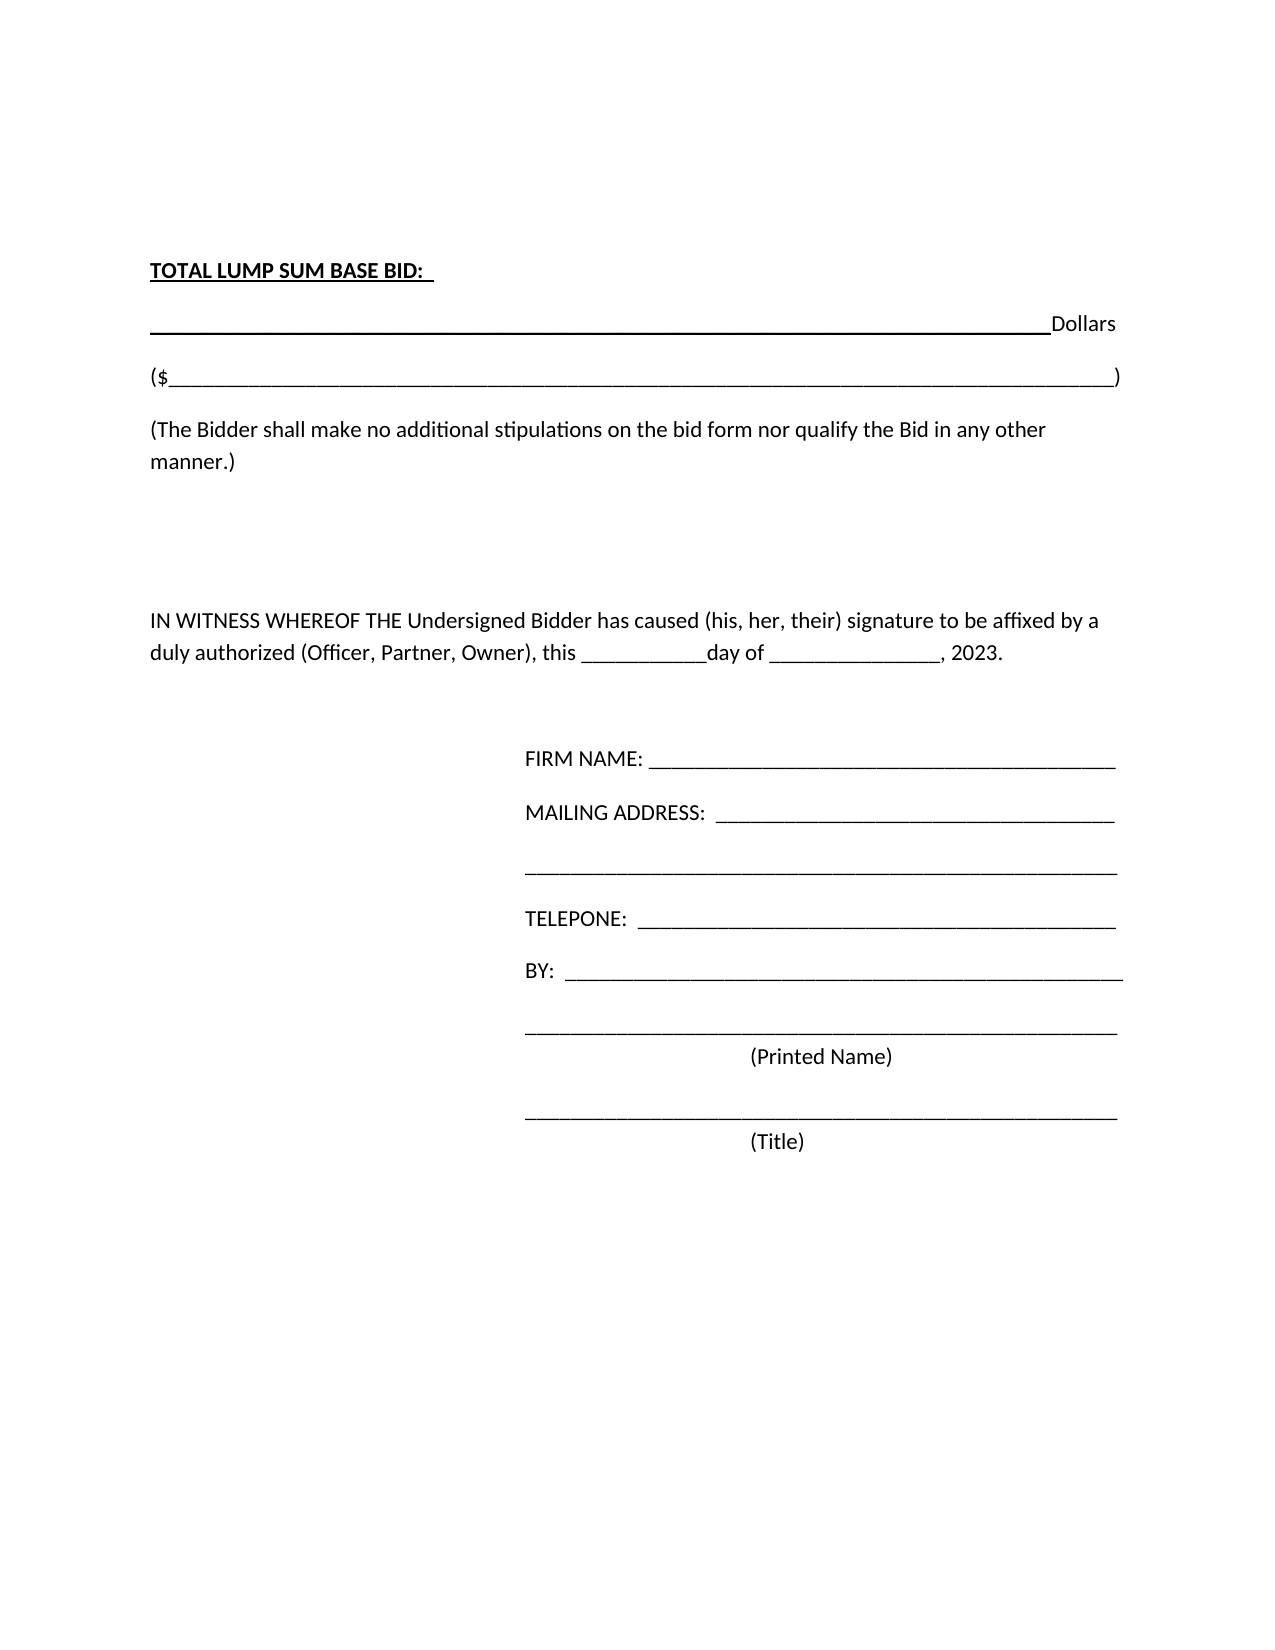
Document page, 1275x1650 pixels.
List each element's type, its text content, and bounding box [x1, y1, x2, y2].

text (The Bidder shall make no additional stipulations on the bid form nor qualify the Bid in any other manner.) [150, 415, 1125, 475]
text MAILING ADDRESS: ___________________________________ [150, 798, 1125, 826]
text ____________________________________________________ (Title) [150, 1095, 1125, 1155]
text TELEPONE: __________________________________________ [150, 904, 1125, 932]
text _______________________________________________________________________________Dollars [150, 309, 1125, 337]
text FIRM NAME: _________________________________________ [150, 744, 1125, 773]
text IN WITNESS WHEREOF THE Undersigned Bidder has caused (his, her, their) signature to be affixed by a duly authorized (Officer, Partner, Owner), this ___________day of _______________, 2023. [150, 606, 1125, 667]
text BY: _________________________________________________ [150, 957, 1125, 985]
text ($___________________________________________________________________________________) [150, 362, 1125, 390]
text ____________________________________________________ [150, 851, 1125, 879]
text ____________________________________________________ (Printed Name) [150, 1010, 1125, 1070]
text TOTAL LUMP SUM BASE BID: [150, 256, 1125, 284]
